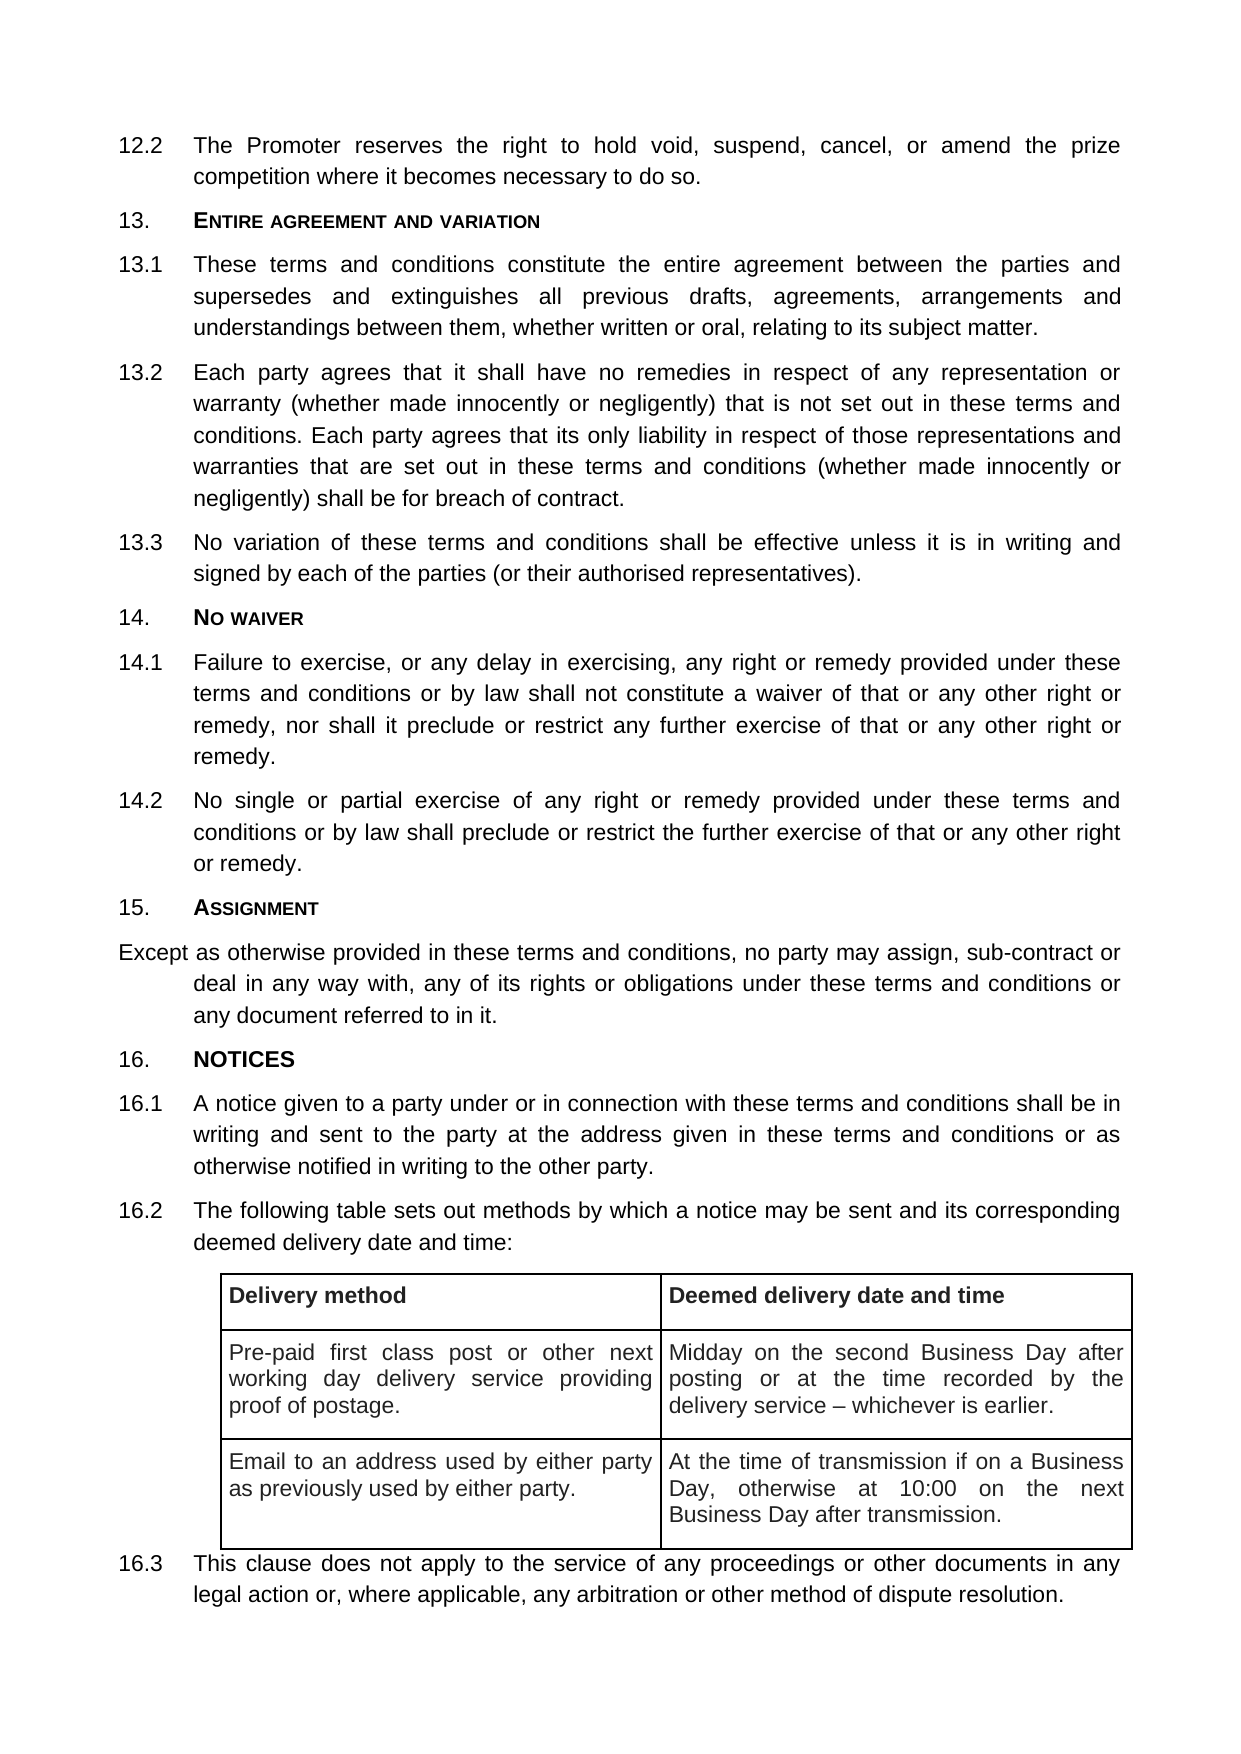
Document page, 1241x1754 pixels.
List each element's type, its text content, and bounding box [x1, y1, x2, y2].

list No variation of these terms and conditions shall be effective unless it is in writing and signed by each of the parties (or their authorised representatives). [118, 529, 1122, 587]
list A notice given to a party under or in connection with these terms and conditions shall be in writing and sent to the party at the address given in these terms and conditions or as otherwise notified in writing to the other party. [118, 1090, 1122, 1179]
list Entire agreement and variation [118, 207, 1122, 233]
list No single or partial exercise of any right or remedy provided under these terms and conditions or by law shall preclude or restrict the further exercise of that or any other right or remedy. [118, 787, 1122, 877]
list The Promoter reserves the right to hold void, suspend, cancel, or amend the prize competition where it becomes necessary to do so. [118, 132, 1122, 189]
list Each party agrees that it shall have no remedies in respect of any representation or warranty (whether made innocently or negligently) that is not set out in these terms and conditions. Each party agrees that its only liability in respect of those representations and warranties that are set out in these terms and conditions (whether made innocently or negligently) shall be for breach of contract. [118, 358, 1122, 511]
list Assignment [118, 894, 1122, 921]
table_header Delivery method [222, 1275, 660, 1329]
table_cell At the time of transmission if on a Business Day, otherwise at 10:00 on the next Business Day after transmission. [662, 1440, 1131, 1548]
list Failure to exercise, or any delay in exercising, any right or remedy provided under these terms and conditions or by law shall not constitute a waiver of that or any other right or remedy, nor shall it preclude or restrict any further exercise of that or any other right or remedy. [118, 648, 1122, 769]
table_cell Midday on the second Business Day after posting or at the time recorded by the delivery service – whichever is earlier. [662, 1331, 1131, 1438]
table_header Deemed delivery date and time [662, 1275, 1131, 1329]
list The following table sets out methods by which a notice may be sent and its corresponding deemed delivery date and time: [118, 1197, 1122, 1255]
list This clause does not apply to the service of any proceedings or other documents in any legal action or, where applicable, any arbitration or other method of dispute resolution. [118, 1550, 1122, 1608]
list No waiver [118, 604, 1122, 631]
table_cell Email to an address used by either party as previously used by either party. [222, 1440, 660, 1548]
table_cell Pre-paid first class post or other next working day delivery service providing proof of postage. [222, 1331, 660, 1438]
text Except as otherwise provided in these terms and conditions, no party may assign, sub-contract or deal in any way with, any of its rights or obligations under these terms and conditions or any document referred to in it. [118, 938, 1122, 1028]
list NOTICES [118, 1046, 1122, 1072]
list These terms and conditions constitute the entire agreement between the parties and supersedes and extinguishes all previous drafts, agreements, arrangements and understandings between them, whether written or oral, relating to its subject matter. [118, 251, 1122, 341]
